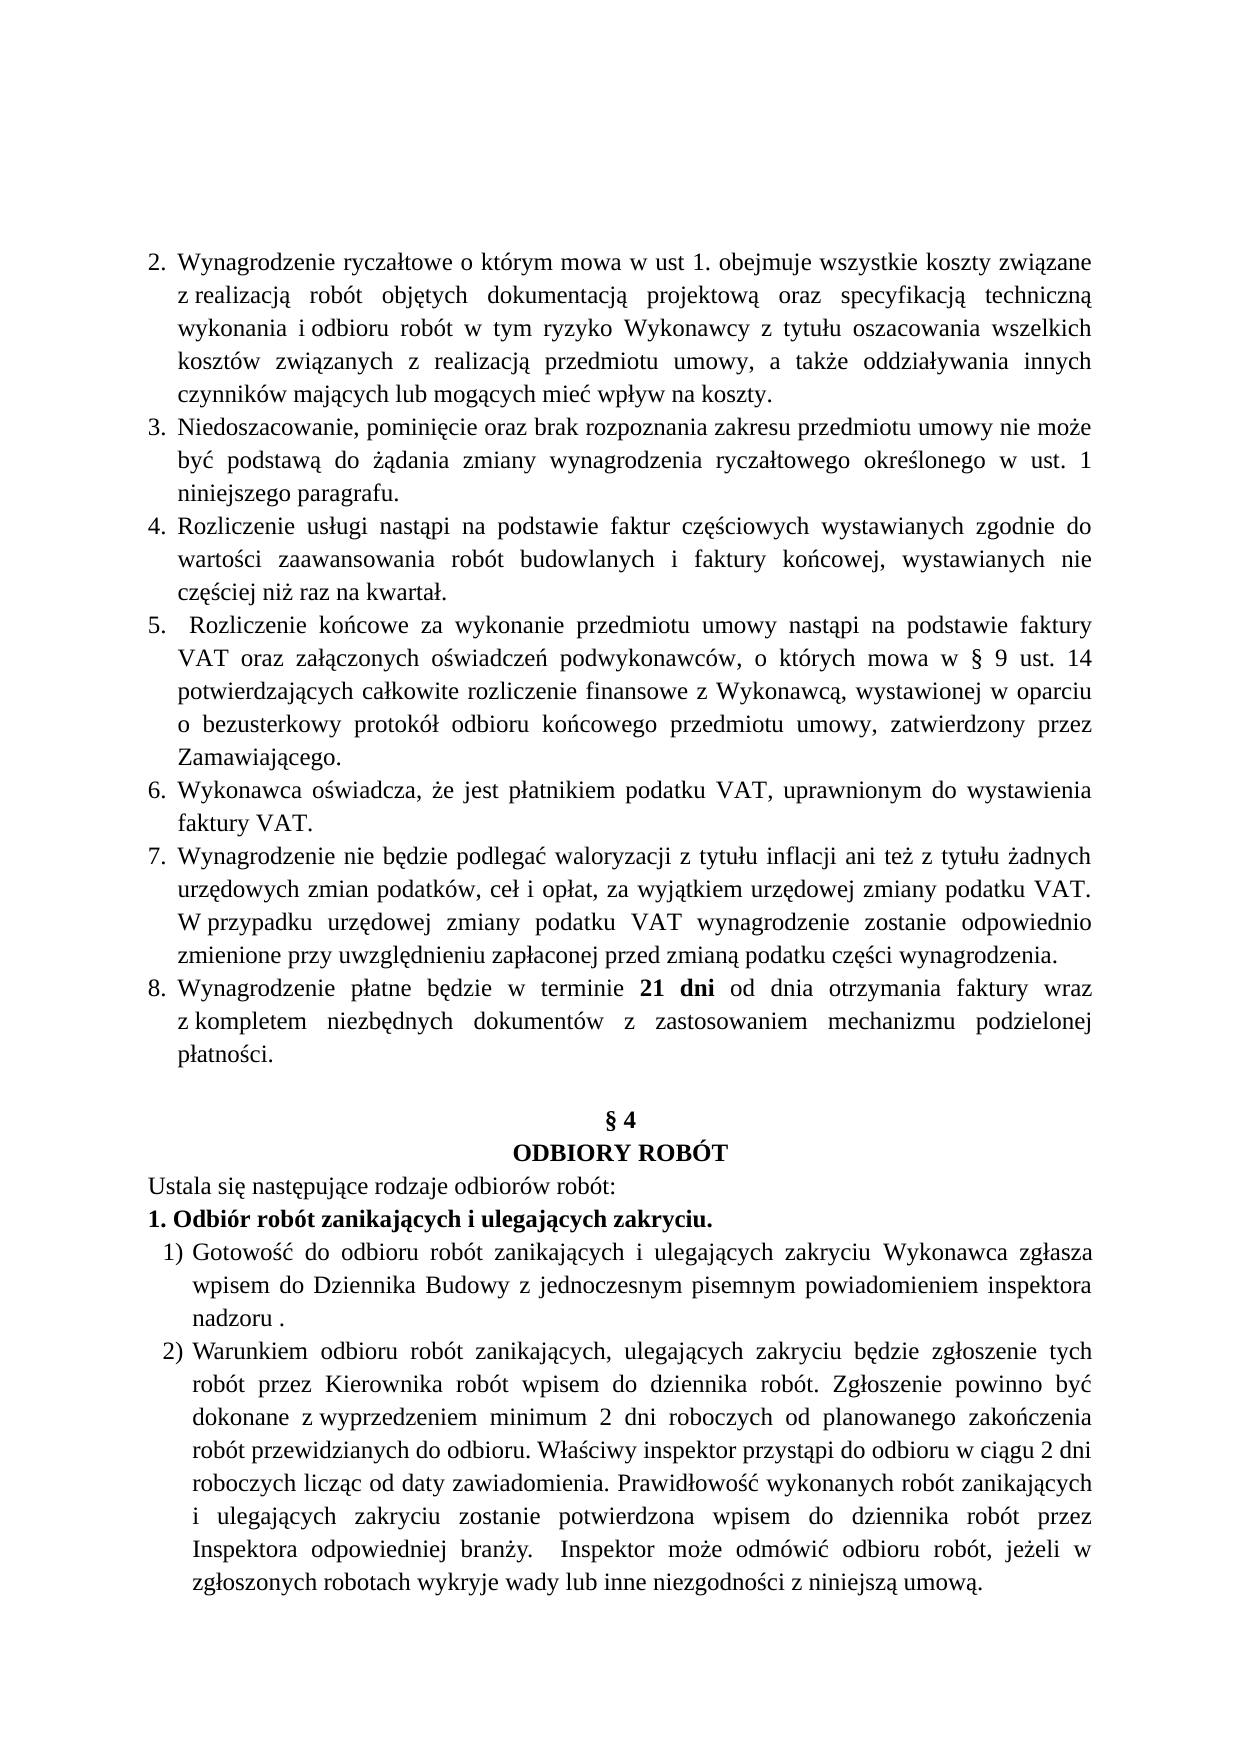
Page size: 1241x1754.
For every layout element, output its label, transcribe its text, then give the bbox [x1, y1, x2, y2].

list Rozliczenie końcowe za wykonanie przedmiotu umowy nastąpi na podstawie faktury VAT oraz załączonych oświadczeń podwykonawców, o których mowa w § 9 ust. 14 potwierdzających całkowite rozliczenie finansowe z Wykonawcą, wystawionej w oparciu o bezusterkowy protokół odbioru końcowego przedmiotu umowy, zatwierdzony przez Zamawiającego. [148, 610, 1093, 771]
text ODBIORY ROBÓT [148, 1138, 1093, 1167]
list Wynagrodzenie płatne będzie w terminie 21 dni od dnia otrzymania faktury wraz z kompletem niezbędnych dokumentów z zastosowaniem mechanizmu podzielonej płatności. [148, 973, 1093, 1068]
list Gotowość do odbioru robót zanikających i ulegających zakryciu Wykonawca zgłasza wpisem do Dziennika Budowy z jednoczesnym pisemnym powiadomieniem inspektora nadzoru . [162, 1237, 1093, 1332]
text Ustala się następujące rodzaje odbiorów robót: [148, 1171, 1093, 1200]
text § 4 [148, 1105, 1093, 1134]
list Wykonawca oświadcza, że jest płatnikiem podatku VAT, uprawnionym do wystawienia faktury VAT. [148, 775, 1093, 837]
list Rozliczenie usługi nastąpi na podstawie faktur częściowych wystawianych zgodnie do wartości zaawansowania robót budowlanych i faktury końcowej, wystawianych nie częściej niż raz na kwartał. [148, 511, 1093, 606]
list Wynagrodzenie ryczałtowe o którym mowa w ust 1. obejmuje wszystkie koszty związane z realizacją robót objętych dokumentacją projektową oraz specyfikacją techniczną wykonania i odbioru robót w tym ryzyko Wykonawcy z tytułu oszacowania wszelkich kosztów związanych z realizacją przedmiotu umowy, a także oddziaływania innych czynników mających lub mogących mieć wpływ na koszty. [148, 247, 1093, 407]
list Wynagrodzenie nie będzie podlegać waloryzacji z tytułu inflacji ani też z tytułu żadnych urzędowych zmian podatków, ceł i opłat, za wyjątkiem urzędowej zmiany podatku VAT. W przypadku urzędowej zmiany podatku VAT wynagrodzenie zostanie odpowiednio zmienione przy uwzględnieniu zapłaconej przed zmianą podatku części wynagrodzenia. [148, 841, 1093, 969]
list Niedoszacowanie, pominięcie oraz brak rozpoznania zakresu przedmiotu umowy nie może być podstawą do żądania zmiany wynagrodzenia ryczałtowego określonego w ust. 1 niniejszego paragrafu. [148, 412, 1093, 507]
text 1. Odbiór robót zanikających i ulegających zakryciu. [148, 1204, 1093, 1233]
list Warunkiem odbioru robót zanikających, ulegających zakryciu będzie zgłoszenie tych robót przez Kierownika robót wpisem do dziennika robót. Zgłoszenie powinno być dokonane z wyprzedzeniem minimum 2 dni roboczych od planowanego zakończenia robót przewidzianych do odbioru. Właściwy inspektor przystąpi do odbioru w ciągu 2 dni roboczych licząc od daty zawiadomienia. Prawidłowość wykonanych robót zanikających i ulegających zakryciu zostanie potwierdzona wpisem do dziennika robót przez Inspektora odpowiedniej branży. Inspektor może odmówić odbioru robót, jeżeli w zgłoszonych robotach wykryje wady lub inne niezgodności z niniejszą umową. [162, 1336, 1093, 1596]
